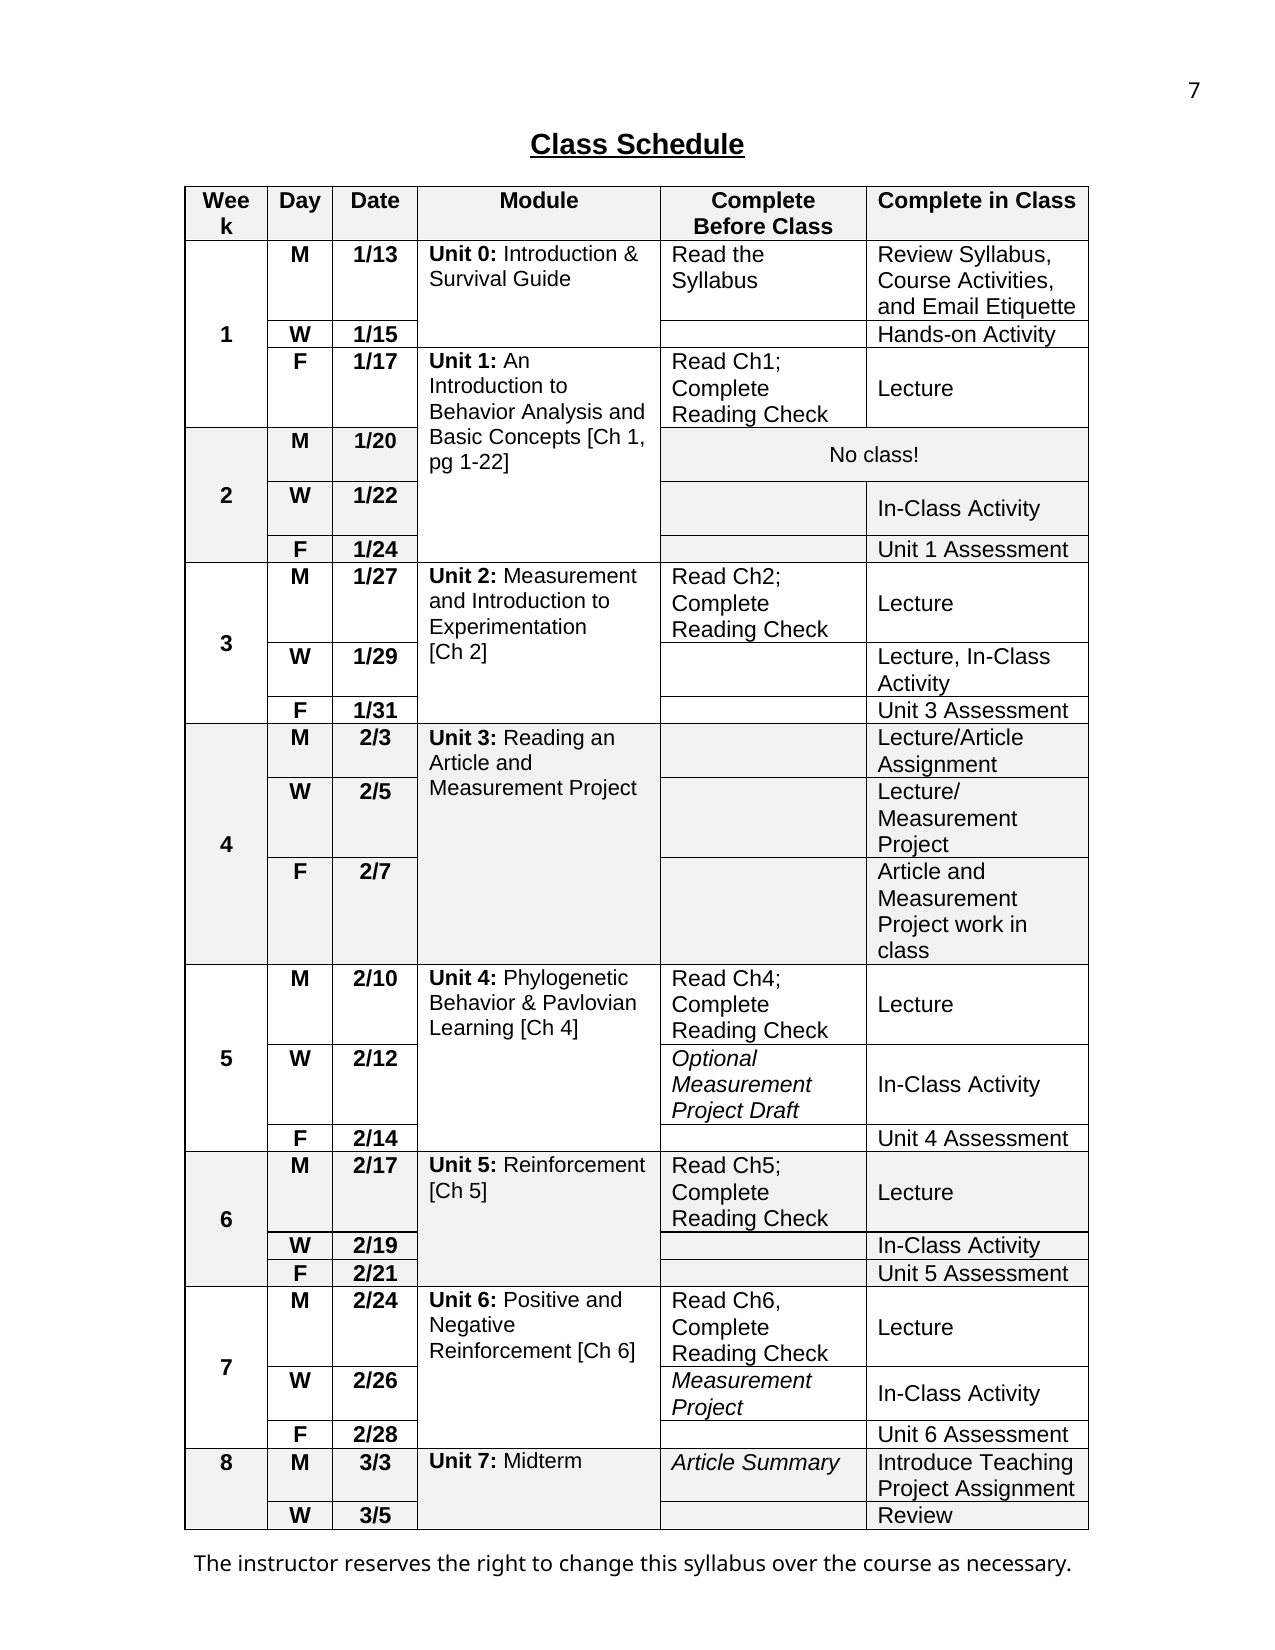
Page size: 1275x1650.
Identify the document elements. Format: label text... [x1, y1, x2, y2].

table_cell F [268, 1260, 332, 1286]
table_cell W [268, 1233, 332, 1259]
table_cell W [268, 1367, 332, 1420]
table_cell W [268, 643, 332, 696]
table_cell F [268, 1125, 332, 1151]
table_header Day [268, 187, 332, 239]
table_cell M [268, 1287, 332, 1366]
table_cell [661, 1260, 866, 1286]
table_cell Unit 0: Introduction & Survival Guide [418, 241, 660, 347]
table_cell 2/19 [333, 1233, 417, 1259]
table_header Complete in Class [867, 187, 1088, 239]
table_cell 3/3 [333, 1449, 417, 1501]
table_cell M [268, 724, 332, 777]
table_cell 4 [186, 724, 267, 964]
table_cell Review [867, 1502, 1088, 1528]
table_cell 2/10 [333, 965, 417, 1044]
table_cell M [268, 563, 332, 642]
table_cell 1/24 [333, 536, 417, 562]
table_cell M [268, 428, 332, 481]
text Class Schedule [65, 127, 1210, 161]
table_cell [661, 724, 866, 777]
table_cell [661, 697, 866, 723]
table_cell Lecture/ Measurement Project [867, 778, 1088, 857]
table_cell 1/13 [333, 241, 417, 320]
table_header Complete Before Class [661, 187, 866, 239]
table_cell 1/31 [333, 697, 417, 723]
table_cell M [268, 1449, 332, 1501]
table_cell Introduce Teaching Project Assignment [867, 1449, 1088, 1501]
table_cell [661, 321, 866, 347]
table_cell [661, 1421, 866, 1447]
table_cell Lecture [867, 1287, 1088, 1366]
table_cell 1/15 [333, 321, 417, 347]
table_cell Unit 5: Reinforcement [Ch 5] [418, 1152, 660, 1286]
table_cell In-Class Activity [867, 1233, 1088, 1259]
table_cell Read the Syllabus [661, 241, 866, 320]
table_cell 2/12 [333, 1045, 417, 1124]
table_cell Unit 3: Reading an Article and Measurement Project [418, 724, 660, 964]
table_cell 2/17 [333, 1152, 417, 1231]
table_cell [661, 858, 866, 964]
table_cell 2/26 [333, 1367, 417, 1420]
table_cell Unit 4 Assessment [867, 1125, 1088, 1151]
table_cell Lecture [867, 1152, 1088, 1231]
table_cell 8 [186, 1449, 267, 1528]
table_cell Read Ch4; Complete Reading Check [661, 965, 866, 1044]
table_cell No class! [661, 428, 1088, 481]
table_cell F [268, 348, 332, 427]
table_cell 1/17 [333, 348, 417, 427]
table_cell In-Class Activity [867, 1367, 1088, 1420]
table_cell Lecture/Article Assignment [867, 724, 1088, 777]
table_cell Unit 2: Measurement and Introduction to Experimentation [Ch 2] [418, 563, 660, 723]
table_cell Hands-on Activity [867, 321, 1088, 347]
table_cell Unit 4: Phylogenetic Behavior & Pavlovian Learning [Ch 4] [418, 965, 660, 1151]
table_cell [661, 1233, 866, 1259]
table_cell Lecture [867, 348, 1088, 427]
table_cell 2/24 [333, 1287, 417, 1366]
table_cell Unit 6 Assessment [867, 1421, 1088, 1447]
table_cell 7 [186, 1287, 267, 1447]
table_cell 2/7 [333, 858, 417, 964]
table_cell 5 [186, 965, 267, 1151]
table_cell Lecture [867, 563, 1088, 642]
table_cell Unit 6: Positive and Negative Reinforcement [Ch 6] [418, 1287, 660, 1447]
table_cell 3/5 [333, 1502, 417, 1528]
table_cell Measurement Project [661, 1367, 866, 1420]
table_cell 1/22 [333, 482, 417, 535]
table_cell M [268, 1152, 332, 1231]
table_cell 2/3 [333, 724, 417, 777]
table_cell 2 [186, 428, 267, 562]
table_cell W [268, 778, 332, 857]
table_cell W [268, 482, 332, 535]
table_cell 1 [186, 241, 267, 427]
table_cell Unit 1: An Introduction to Behavior Analysis and Basic Concepts [Ch 1, pg 1-22] [418, 348, 660, 562]
table_cell W [268, 1045, 332, 1124]
table_cell W [268, 321, 332, 347]
table_cell [661, 536, 866, 562]
table_cell 6 [186, 1152, 267, 1286]
table_cell Read Ch2; Complete Reading Check [661, 563, 866, 642]
table_cell F [268, 697, 332, 723]
table_cell Read Ch6, Complete Reading Check [661, 1287, 866, 1366]
table_cell Lecture, In-Class Activity [867, 643, 1088, 696]
table_cell 2/14 [333, 1125, 417, 1151]
table_cell In-Class Activity [867, 1045, 1088, 1124]
table_cell Optional Measurement Project Draft [661, 1045, 866, 1124]
table_cell Article Summary [661, 1449, 866, 1501]
table_cell [661, 778, 866, 857]
table_cell [661, 482, 866, 535]
table_cell [661, 1125, 866, 1151]
table_cell 2/5 [333, 778, 417, 857]
table_cell Review Syllabus, Course Activities, and Email Etiquette [867, 241, 1088, 320]
table_cell M [268, 241, 332, 320]
table_header Date [333, 187, 417, 239]
table_cell F [268, 536, 332, 562]
table_cell 2/28 [333, 1421, 417, 1447]
table_cell W [268, 1502, 332, 1528]
table_cell 1/20 [333, 428, 417, 481]
table_cell 1/27 [333, 563, 417, 642]
table_cell In-Class Activity [867, 482, 1088, 535]
table_cell [661, 1502, 866, 1528]
table_cell Article and Measurement Project work in class [867, 858, 1088, 964]
table_header Week [186, 187, 267, 239]
table_header Module [418, 187, 660, 239]
table_cell [661, 643, 866, 696]
table_cell Read Ch1; Complete Reading Check [661, 348, 866, 427]
table_cell M [268, 965, 332, 1044]
table_cell Read Ch5; Complete Reading Check [661, 1152, 866, 1231]
table_cell Unit 7: Midterm [418, 1449, 660, 1528]
table_cell 2/21 [333, 1260, 417, 1286]
table_cell 1/29 [333, 643, 417, 696]
table_cell Unit 5 Assessment [867, 1260, 1088, 1286]
table_cell Unit 3 Assessment [867, 697, 1088, 723]
table_cell Unit 1 Assessment [867, 536, 1088, 562]
table_cell Lecture [867, 965, 1088, 1044]
table_cell F [268, 858, 332, 964]
table_cell F [268, 1421, 332, 1447]
table_cell 3 [186, 563, 267, 723]
